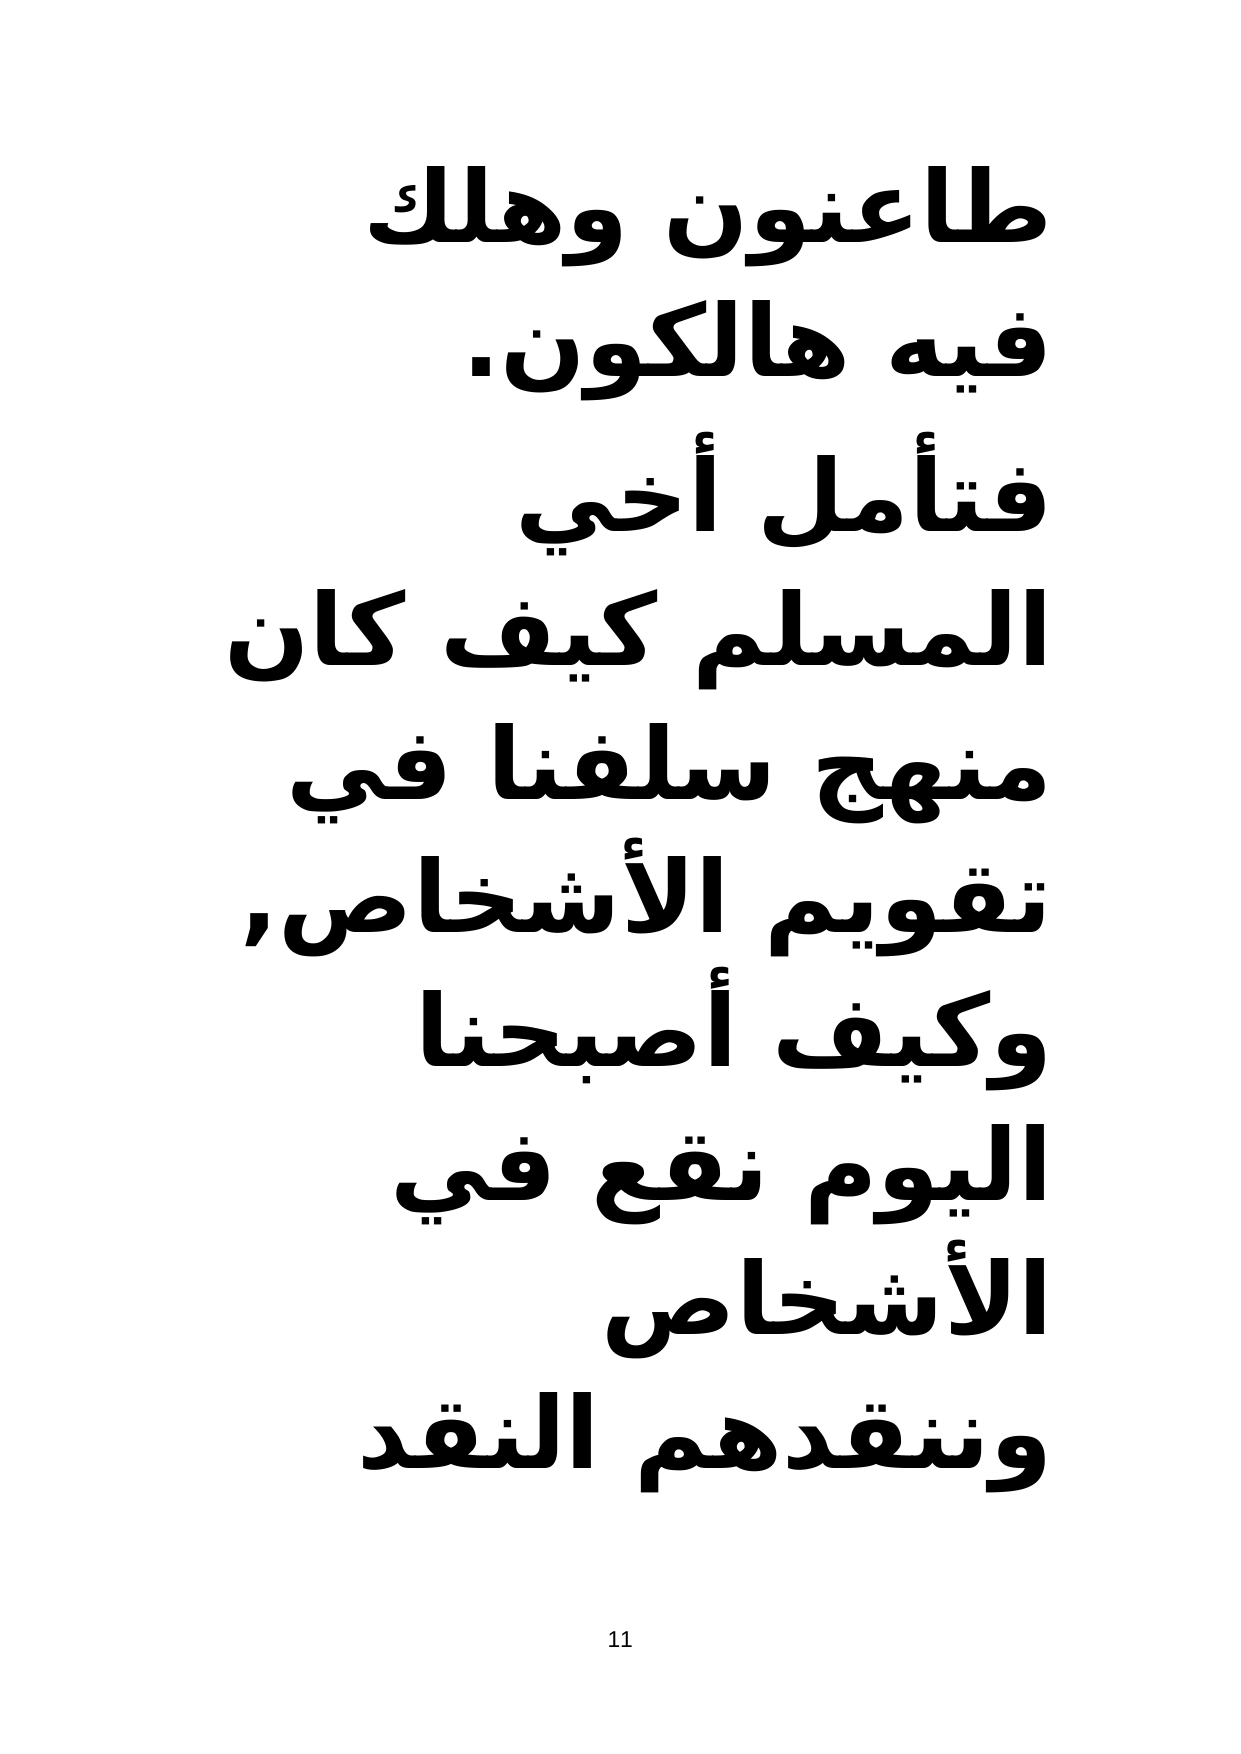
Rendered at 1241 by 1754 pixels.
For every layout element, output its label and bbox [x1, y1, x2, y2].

text [187, 150, 1053, 400]
text [187, 438, 1053, 1492]
